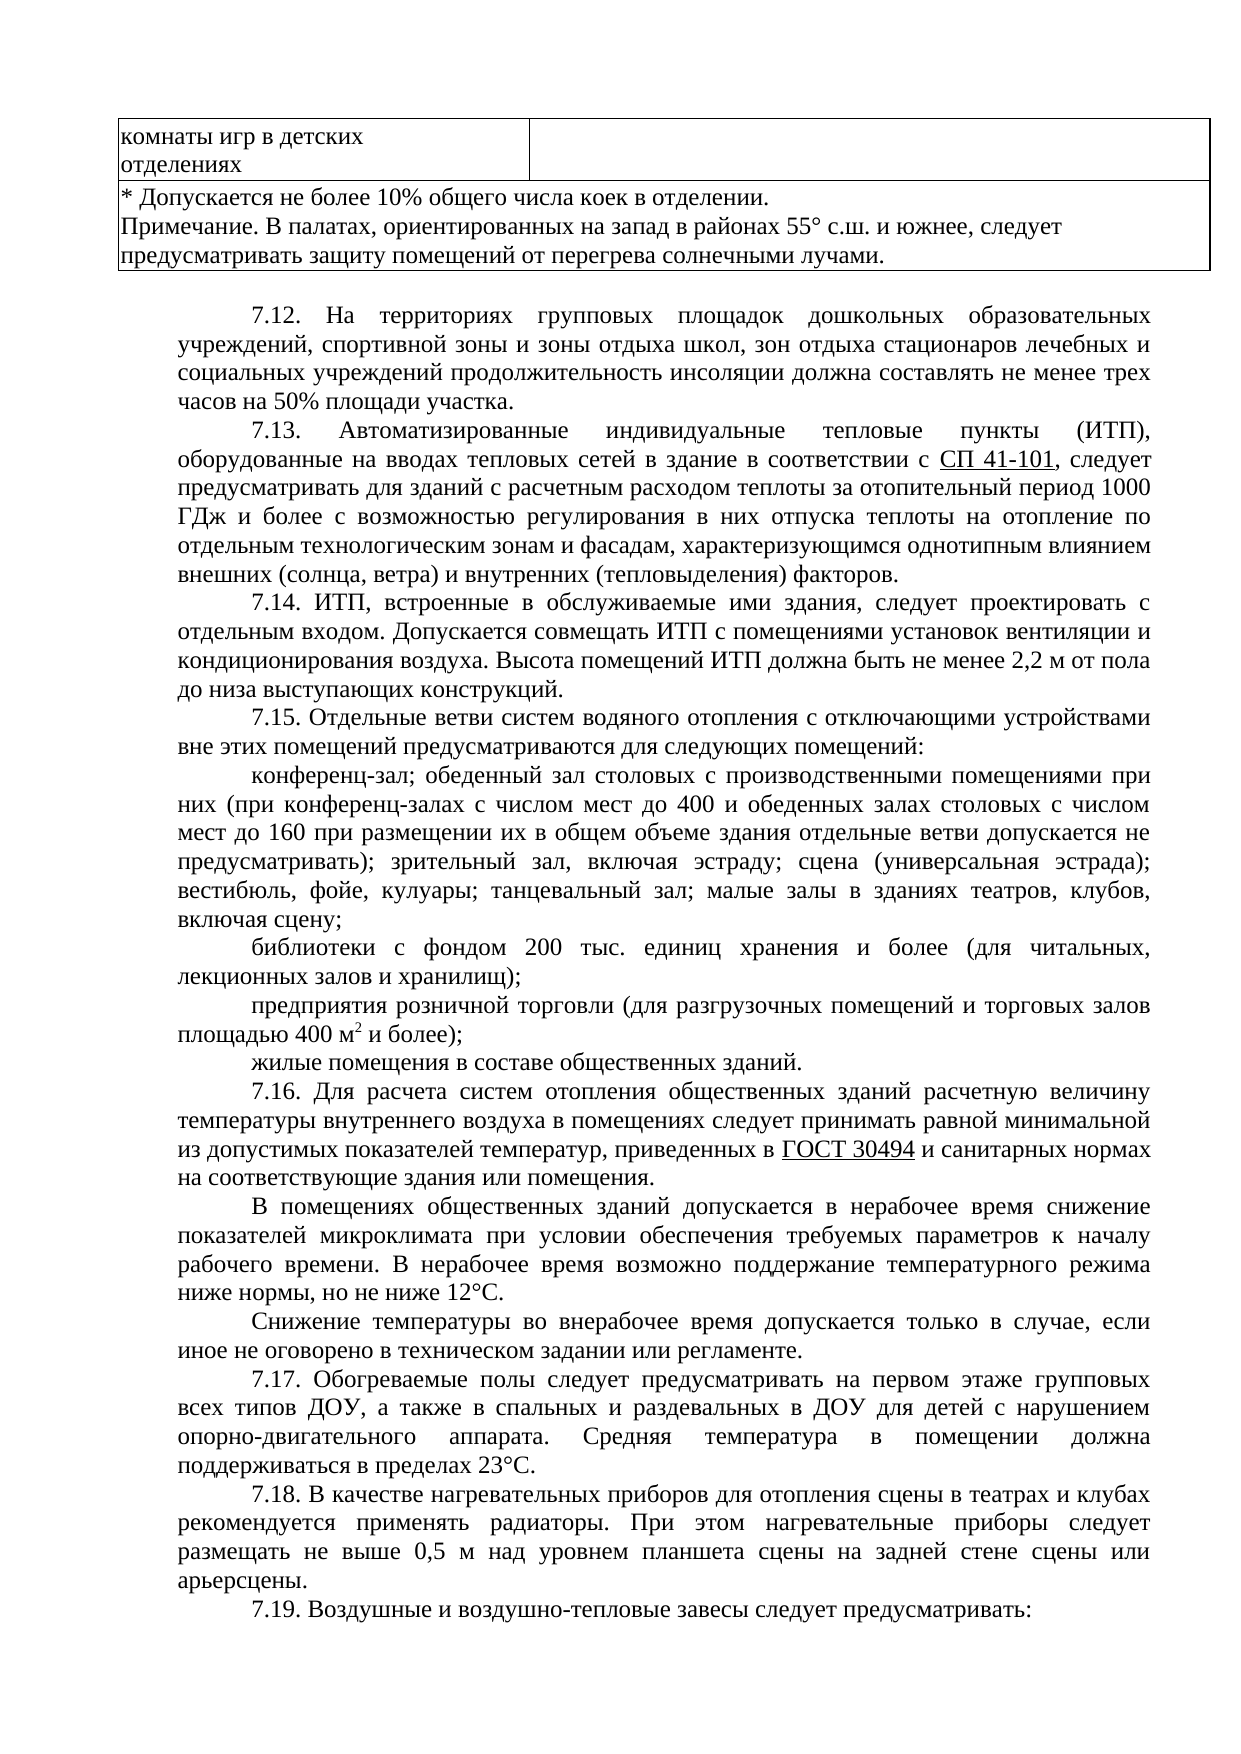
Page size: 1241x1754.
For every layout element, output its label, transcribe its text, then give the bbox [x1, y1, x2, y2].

text 7.12. На территориях групповых площадок дошкольных образовательных учреждений, спортивной зоны и зоны отдыха школ, зон отдыха стационаров лечебных и социальных учреждений продолжительность инсоляции должна составлять не менее трех часов на 50% площади участка. [177, 300, 1152, 415]
text 7.16. Для расчета систем отопления общественных зданий расчетную величину температуры внутреннего воздуха в помещениях следует принимать равной минимальной из допустимых показателей температур, приведенных в ГОСТ 30494 и санитарных нормах на соответствующие здания или помещения. [177, 1076, 1152, 1191]
text 7.15. Отдельные ветви систем водяного отопления с отключающими устройствами вне этих помещений предусматриваются для следующих помещений: [177, 702, 1152, 760]
text В помещениях общественных зданий допускается в нерабочее время снижение показателей микроклимата при условии обеспечения требуемых параметров к началу рабочего времени. В нерабочее время возможно поддержание температурного режима ниже нормы, но не ниже 12°С. [177, 1191, 1152, 1306]
text Снижение температуры во внерабочее время допускается только в случае, если иное не оговорено в техническом задании или регламенте. [177, 1306, 1152, 1364]
text 7.13. Автоматизированные индивидуальные тепловые пункты (ИТП), оборудованные на вводах тепловых сетей в здание в соответствии с СП 41-101, следует предусматривать для зданий с расчетным расходом теплоты за отопительный период 1000 ГДж и более с возможностью регулирования в них отпуска теплоты на отопление по отдельным технологическим зонам и фасадам, характеризующимся однотипным влиянием внешних (солнца, ветра) и внутренних (тепловыделения) факторов. [177, 415, 1152, 587]
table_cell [119, 119, 529, 180]
text библиотеки с фондом 200 тыс. единиц хранения и более (для читальных, лекционных залов и хранилищ); [177, 932, 1152, 990]
text предприятия розничной торговли (для разгрузочных помещений и торговых залов площадью 400 м2 и более); [177, 990, 1152, 1047]
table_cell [530, 119, 1209, 180]
text жилые помещения в составе общественных зданий. [177, 1047, 1152, 1076]
table_cell * Допускается не более 10% общего числа коек в отделении. Примечание. В палатах, ориентированных на запад в районах 55° с.ш. и южнее, следует предусматривать защиту помещений от перегрева солнечными лучами. [119, 181, 1209, 270]
text 7.17. Обогреваемые полы следует предусматривать на первом этаже групповых всех типов ДОУ, а также в спальных и раздевальных в ДОУ для детей с нарушением опорно-двигательного аппарата. Средняя температура в помещении должна поддерживаться в пределах 23°С. [177, 1364, 1152, 1479]
text 7.14. ИТП, встроенные в обслуживаемые ими здания, следует проектировать с отдельным входом. Допускается совмещать ИТП с помещениями установок вентиляции и кондиционирования воздуха. Высота помещений ИТП должна быть не менее 2,2 м от пола до низа выступающих конструкций. [177, 587, 1152, 702]
text 7.19. Воздушные и воздушно-тепловые завесы следует предусматривать: [177, 1594, 1152, 1622]
text 7.18. В качестве нагревательных приборов для отопления сцены в театрах и клубах рекомендуется применять радиаторы. При этом нагревательные приборы следует размещать не выше 0,5 м над уровнем планшета сцены на задней стене сцены или арьерсцены. [177, 1479, 1152, 1594]
text конференц-зал; обеденный зал столовых с производственными помещениями при них (при конференц-залах с числом мест до 400 и обеденных залах столовых с числом мест до 160 при размещении их в общем объеме здания отдельные ветви допускается не предусматривать); зрительный зал, включая эстраду; сцена (универсальная эстрада); вестибюль, фойе, кулуары; танцевальный зал; малые залы в зданиях театров, клубов, включая сцену; [177, 760, 1152, 932]
